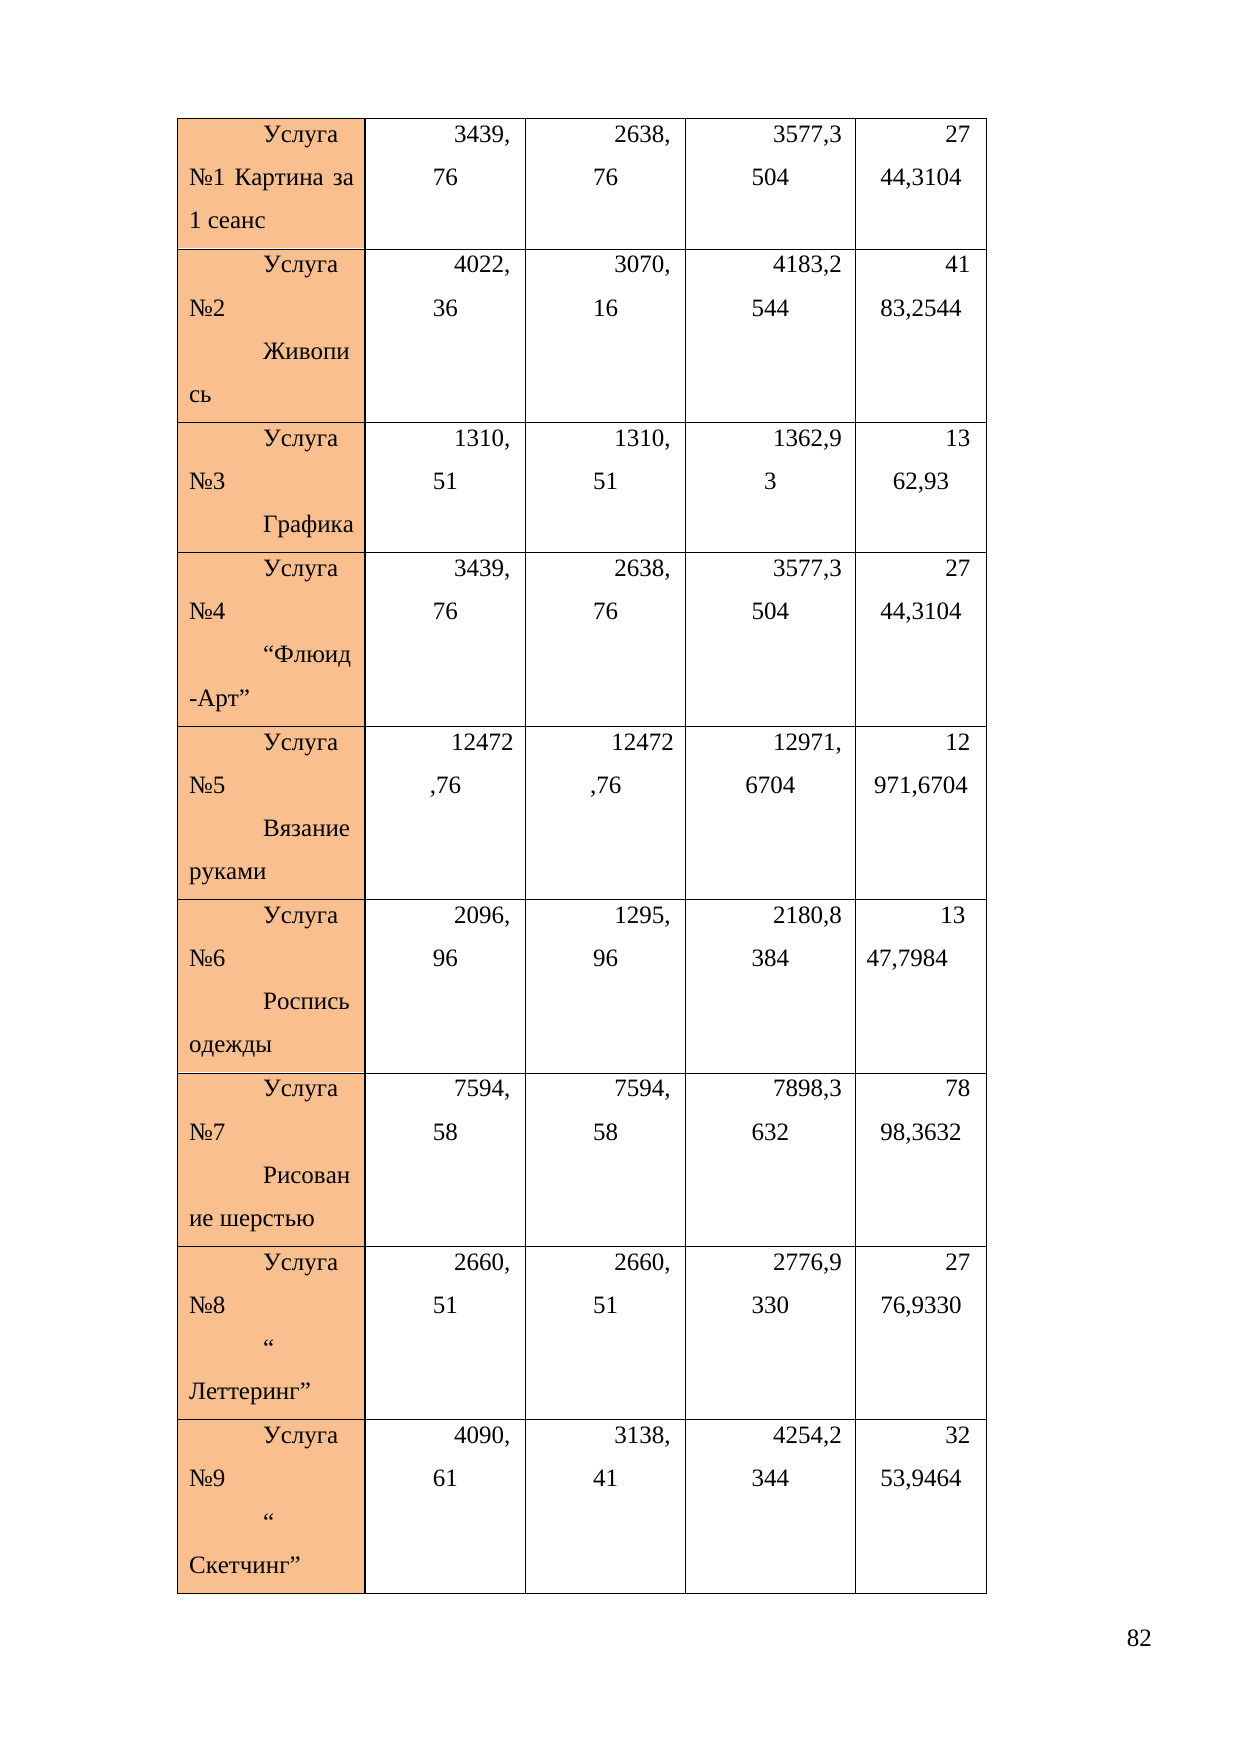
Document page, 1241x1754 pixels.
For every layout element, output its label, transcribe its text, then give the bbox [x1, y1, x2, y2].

table_cell 1347,7984 [856, 900, 986, 1072]
table_cell 7898,3632 [686, 1074, 855, 1246]
table_cell 2638,76 [526, 553, 685, 726]
table_cell 4183,2544 [856, 250, 986, 422]
table_cell 3138,41 [526, 1420, 685, 1593]
table_cell 2776,9330 [856, 1247, 986, 1419]
table_cell 1295,96 [526, 900, 685, 1072]
table_cell Услуга №4 “Флюид-Арт” [178, 553, 364, 726]
table_cell 4183,2544 [686, 250, 855, 422]
table_cell 12971,6704 [686, 727, 855, 899]
table_cell 2096,96 [366, 900, 525, 1072]
table_cell 12472,76 [366, 727, 525, 899]
table_cell Услуга №2 Живопись [178, 250, 364, 422]
table_cell 2744,3104 [856, 553, 986, 726]
table_cell 12971,6704 [856, 727, 986, 899]
table_cell 2180,8384 [686, 900, 855, 1072]
table_cell 1362,93 [856, 423, 986, 552]
table_cell 3577,3504 [686, 553, 855, 726]
table_cell Услуга №8 “Леттеринг” [178, 1247, 364, 1419]
table_cell 3577,3504 [686, 119, 855, 248]
table_cell Услуга №9 “Скетчинг” [178, 1420, 364, 1593]
table_cell 4090,61 [366, 1420, 525, 1593]
table_cell 2744,3104 [856, 119, 986, 248]
table_cell 4022,36 [366, 250, 525, 422]
table_cell 1310,51 [366, 423, 525, 552]
table_cell 1362,93 [686, 423, 855, 552]
table_cell 3439,76 [366, 119, 525, 248]
table_cell 2776,9330 [686, 1247, 855, 1419]
table_cell 7898,3632 [856, 1074, 986, 1246]
table_cell 12472,76 [526, 727, 685, 899]
table_cell Услуга №5 Вязание руками [178, 727, 364, 899]
table_cell 3070,16 [526, 250, 685, 422]
table_cell 3439,76 [366, 553, 525, 726]
table_cell 4254,2344 [686, 1420, 855, 1593]
table_cell 2660,51 [366, 1247, 525, 1419]
table_cell Услуга №6 Роспись одежды [178, 900, 364, 1072]
table_cell 7594,58 [366, 1074, 525, 1246]
table_cell Услуга №7 Рисование шерстью [178, 1074, 364, 1246]
table_cell Услуга №3 Графика [178, 423, 364, 552]
table_cell 7594,58 [526, 1074, 685, 1246]
table_cell 1310,51 [526, 423, 685, 552]
table_cell Услуга №1 Картина за 1 сеанс [178, 119, 364, 248]
table_cell 2638,76 [526, 119, 685, 248]
table_cell 3253,9464 [856, 1420, 986, 1593]
table_cell 2660,51 [526, 1247, 685, 1419]
